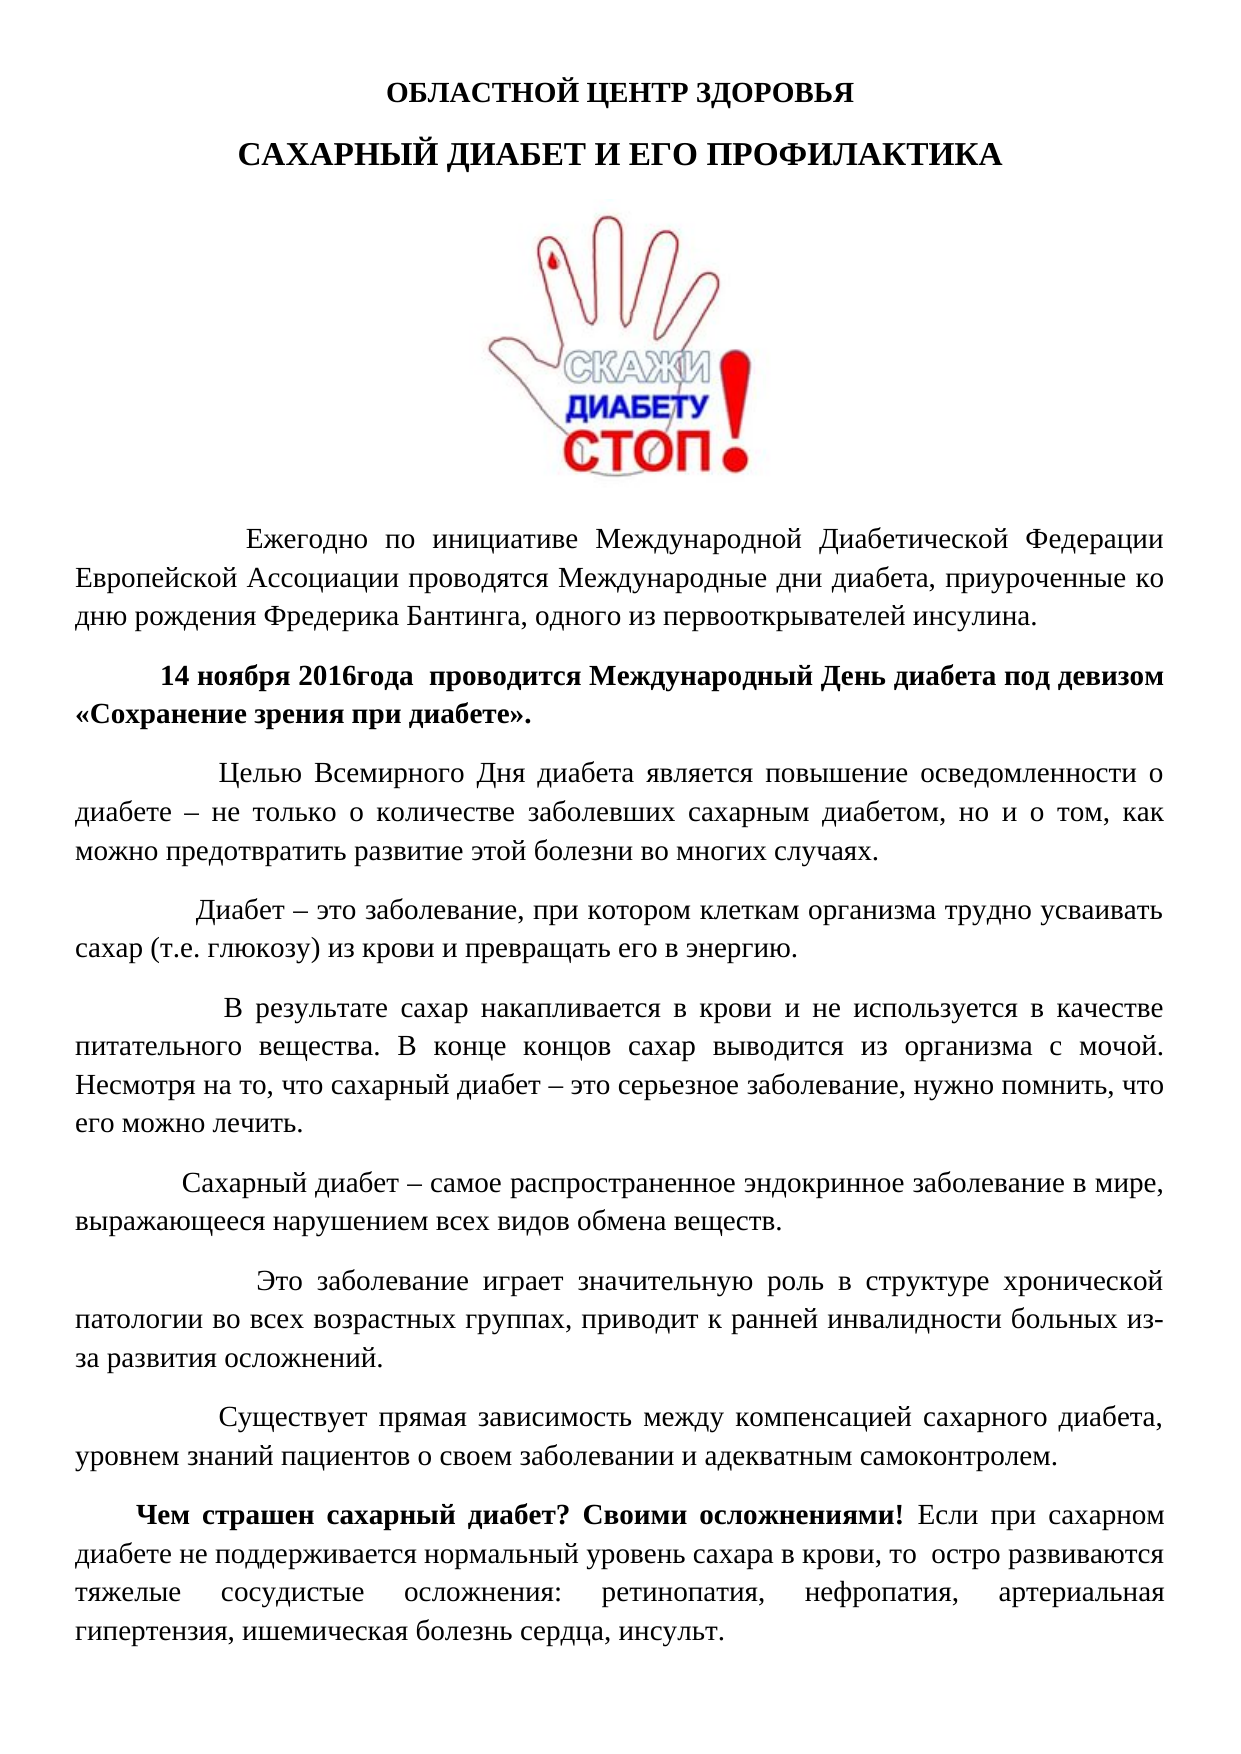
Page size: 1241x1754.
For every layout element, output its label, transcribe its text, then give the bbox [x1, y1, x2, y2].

text Ежегодно по инициативе Международной Диабетической Федерации Европейской Ассоциации проводятся Международные дни диабета, приуроченные ко дню рождения Фредерика Бантинга, одного из первооткрывателей инсулина. [75, 521, 1165, 632]
text Целью Всемирного Дня диабета является повышение осведомленности о диабете – не только о количестве заболевших сахарным диабетом, но и о том, как можно предотвратить развитие этой болезни во многих случаях. [75, 756, 1165, 866]
text В результате сахар накапливается в крови и не используется в качестве питательного вещества. В конце концов сахар выводится из организма с мочой. Несмотря на то, что сахарный диабет – это серьезное заболевание, нужно помнить, что его можно лечить. [75, 990, 1165, 1139]
text САХАРНЫЙ ДИАБЕТ И ЕГО ПРОФИЛАКТИКА [75, 134, 1165, 173]
text Это заболевание играет значительную роль в структуре хронической патологии во всех возрастных группах, приводит к ранней инвалидности больных из-за развития осложнений. [75, 1263, 1165, 1373]
text ОБЛАСТНОЙ ЦЕНТР ЗДОРОВЬЯ [75, 75, 1165, 108]
text Диабет – это заболевание, при котором клеткам организма трудно усваивать сахар (т.е. глюкозу) из крови и превращать его в энергию. [75, 892, 1165, 964]
text Чем страшен сахарный диабет? Своими осложнениями! Если при сахарном диабете не поддерживается нормальный уровень сахара в крови, то остро развиваются тяжелые сосудистые осложнения: ретинопатия, нефропатия, артериальная гипертензия, ишемическая болезнь сердца, инсульт. [75, 1497, 1165, 1646]
text Существует прямая зависимость между компенсацией сахарного диабета, уровнем знаний пациентов о своем заболевании и адекватным самоконтролем. [75, 1399, 1165, 1471]
text Сахарный диабет – самое распространенное эндокринное заболевание в мире, выражающееся нарушением всех видов обмена веществ. [75, 1165, 1165, 1237]
picture [469, 199, 771, 497]
text 14 ноября 2016года проводится Международный День диабета под девизом «Сохранение зрения при диабете». [75, 658, 1165, 730]
